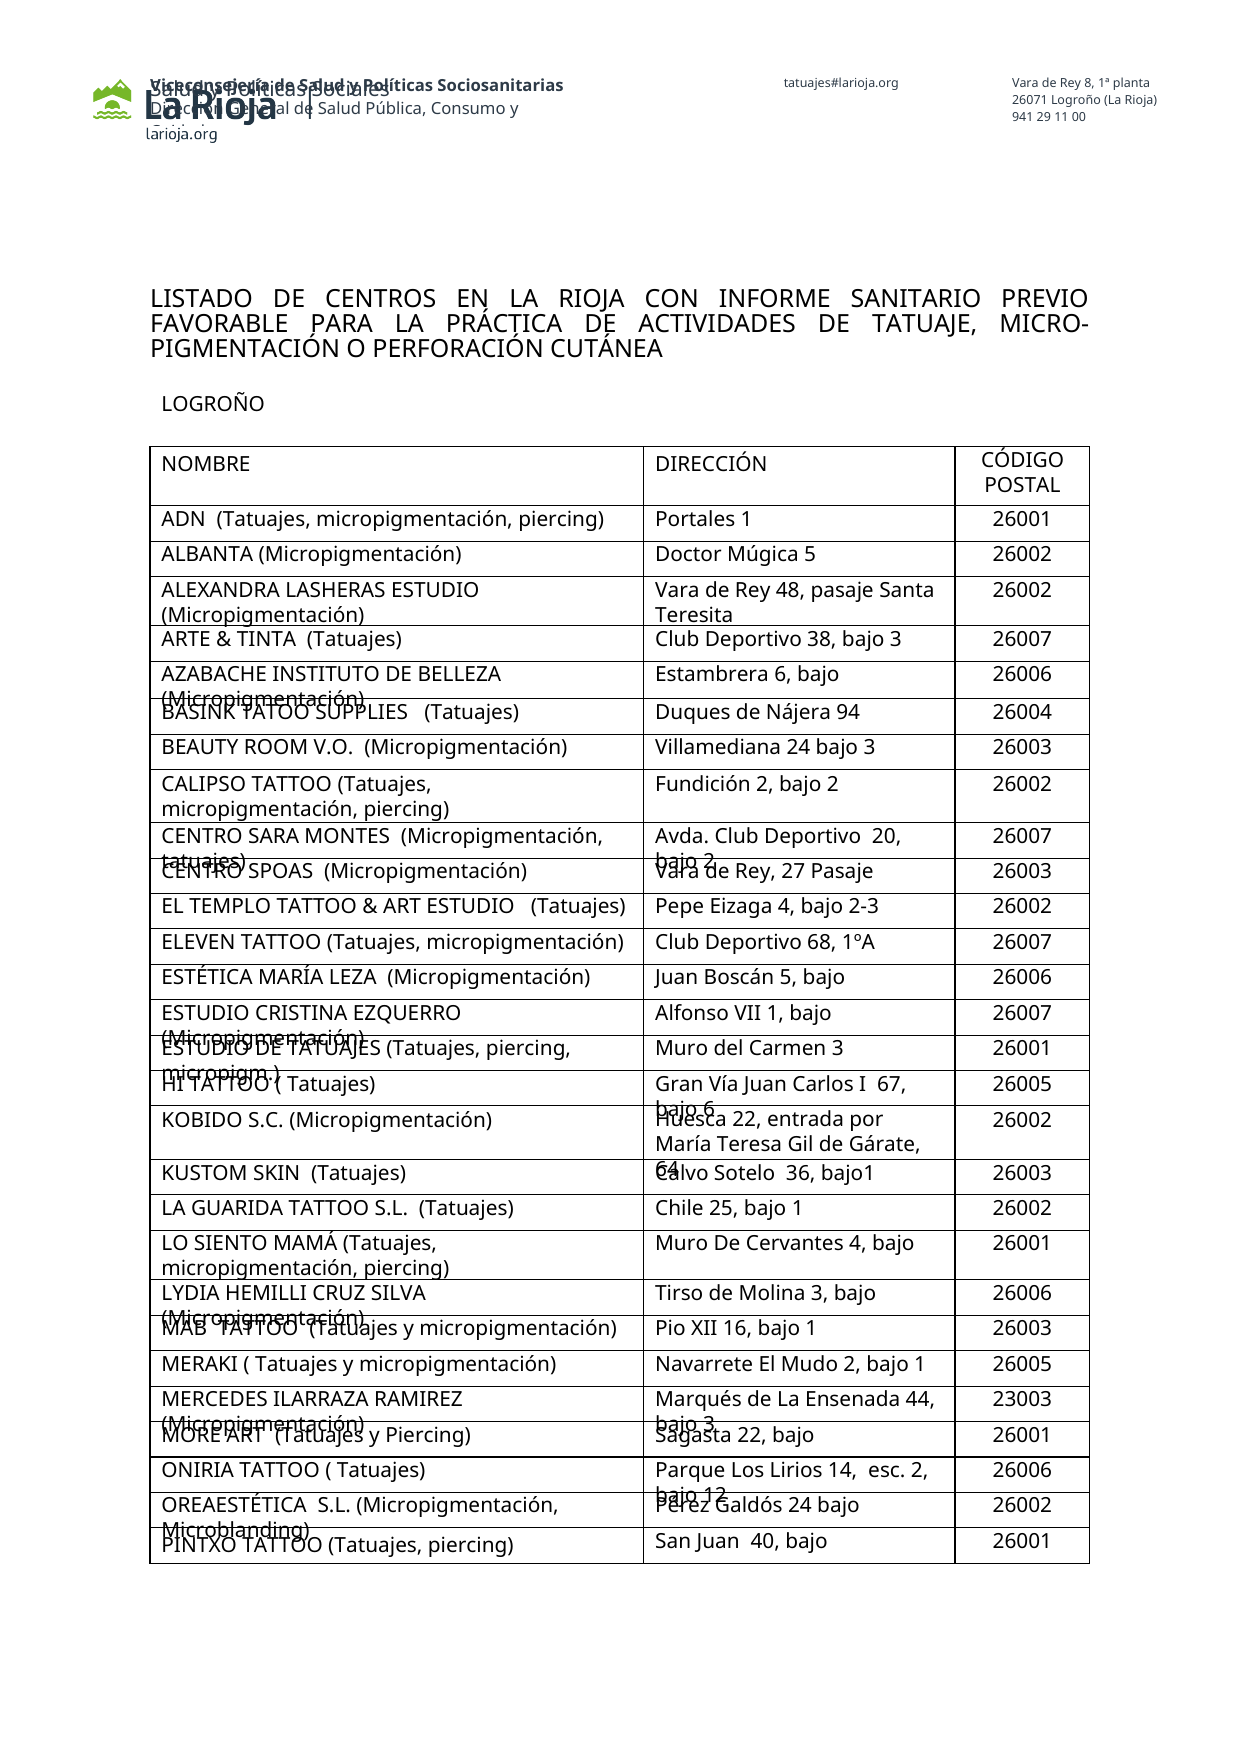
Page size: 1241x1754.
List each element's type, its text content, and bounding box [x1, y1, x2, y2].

table_cell 26001 [956, 1231, 1089, 1279]
table_cell 26002 [956, 1493, 1089, 1527]
table_cell CENTRO SARA MONTES (Micropigmentación, tatuajes) [151, 823, 643, 857]
table_cell ARTE & TINTA (Tatuajes) [151, 626, 643, 661]
table_cell Fundición 2, bajo 2 [644, 770, 954, 822]
table_cell Pérez Galdós 24 bajo [644, 1493, 954, 1527]
table_cell 26007 [956, 929, 1089, 964]
table_cell ESTUDIO DE TATUAJES (Tatuajes, piercing, micropigm.) [151, 1036, 643, 1070]
table_cell Vara de Rey, 27 Pasaje [644, 859, 954, 893]
table_cell 26002 [956, 770, 1089, 822]
table_cell Muro del Carmen 3 [644, 1036, 954, 1070]
table_cell 26001 [956, 1528, 1089, 1563]
table_cell 26006 [956, 662, 1089, 698]
table_cell Villamediana 24 bajo 3 [644, 735, 954, 769]
table_cell Parque Los Lirios 14, esc. 2, bajo 12 [644, 1458, 954, 1492]
table_cell Huesca 22, entrada por María Teresa Gil de Gárate, 64 [644, 1106, 954, 1159]
table_cell 26002 [956, 577, 1089, 625]
table_cell LYDIA HEMILLI CRUZ SILVA (Micropigmentación) [151, 1280, 643, 1315]
table_cell 26007 [956, 1000, 1089, 1034]
table_cell Vara de Rey 48, pasaje Santa Teresita [644, 577, 954, 625]
table_cell Gran Vía Juan Carlos I 67, bajo 6 [644, 1071, 954, 1105]
table_cell BEAUTY ROOM V.O. (Micropigmentación) [151, 735, 643, 769]
table_cell LO SIENTO MAMÁ (Tatuajes, micropigmentación, piercing) [151, 1231, 643, 1279]
table_cell Avda. Club Deportivo 20, bajo 2 [644, 823, 954, 857]
table_cell Estambrera 6, bajo [644, 662, 954, 698]
table_cell 26006 [956, 1280, 1089, 1315]
table_cell 26001 [956, 506, 1089, 541]
table_cell MERCEDES ILARRAZA RAMIREZ (Micropigmentación) [151, 1387, 643, 1421]
table_cell ALEXANDRA LASHERAS ESTUDIO (Micropigmentación) [151, 577, 643, 625]
table_cell 26003 [956, 859, 1089, 893]
table_cell BASINK TATOO SUPPLIES (Tatuajes) [151, 699, 643, 733]
table_cell 26004 [956, 699, 1089, 733]
table_cell KOBIDO S.C. (Micropigmentación) [151, 1106, 643, 1159]
table_cell 26003 [956, 1316, 1089, 1350]
table_cell CALIPSO TATTOO (Tatuajes, micropigmentación, piercing) [151, 770, 643, 822]
table_cell ESTUDIO CRISTINA EZQUERRO (Micropigmentación) [151, 1000, 643, 1034]
table_cell ALBANTA (Micropigmentación) [151, 542, 643, 576]
table_cell ESTÉTICA MARÍA LEZA (Micropigmentación) [151, 965, 643, 999]
table_cell CÓDIGO POSTAL [956, 447, 1089, 505]
table_cell 26006 [956, 1458, 1089, 1492]
table_cell 26002 [956, 894, 1089, 928]
table_cell 26002 [956, 1106, 1089, 1159]
table_cell Juan Boscán 5, bajo [644, 965, 954, 999]
table_cell Duques de Nájera 94 [644, 699, 954, 733]
table_cell 26007 [956, 823, 1089, 857]
table_cell Doctor Múgica 5 [644, 542, 954, 576]
table_cell Chile 25, bajo 1 [644, 1195, 954, 1230]
table_cell Pio XII 16, bajo 1 [644, 1316, 954, 1350]
table_cell MORE ART (Tatuajes y Piercing) [151, 1422, 643, 1456]
table_cell Club Deportivo 38, bajo 3 [644, 626, 954, 661]
table_cell HI TATTOO ( Tatuajes) [151, 1071, 643, 1105]
table_cell MAB TATTOO (Tatuajes y micropigmentación) [151, 1316, 643, 1350]
table_cell OREAESTÉTICA S.L. (Micropigmentación, Microblanding) [151, 1493, 643, 1527]
table_cell 26002 [956, 1195, 1089, 1230]
table_cell ELEVEN TATTOO (Tatuajes, micropigmentación) [151, 929, 643, 964]
table_cell 26003 [956, 735, 1089, 769]
table_cell 26007 [956, 626, 1089, 661]
table_cell 26005 [956, 1351, 1089, 1386]
text LISTADO DE CENTROS EN LA RIOJA CON INFORME SANITARIO PREVIO FAVORABLE PARA LA PRÁCTICA DE ACTIVIDADES DE TATUAJE, MICRO-PIGMENTACIÓN O PERFORACIÓN CUTÁNEA [150, 287, 1090, 362]
table_cell Calvo Sotelo 36, bajo1 [644, 1160, 954, 1194]
table_cell Portales 1 [644, 506, 954, 541]
table_cell KUSTOM SKIN (Tatuajes) [151, 1160, 643, 1194]
table_cell 26002 [956, 542, 1089, 576]
table_cell Navarrete El Mudo 2, bajo 1 [644, 1351, 954, 1386]
table_cell PINTXO TATTOO (Tatuajes, piercing) [151, 1528, 643, 1563]
table_cell Pepe Eizaga 4, bajo 2-3 [644, 894, 954, 928]
table_cell AZABACHE INSTITUTO DE BELLEZA (Micropigmentación) [151, 662, 643, 698]
table_cell Marqués de La Ensenada 44, bajo 3 [644, 1387, 954, 1421]
table_cell LA GUARIDA TATTOO S.L. (Tatuajes) [151, 1195, 643, 1230]
table_cell Club Deportivo 68, 1ºA [644, 929, 954, 964]
table_header LOGROÑO [150, 387, 1090, 446]
table_cell Muro De Cervantes 4, bajo [644, 1231, 954, 1279]
table_cell 23003 [956, 1387, 1089, 1421]
table_cell San Juan 40, bajo [644, 1528, 954, 1563]
table_cell CENTRO SPOAS (Micropigmentación) [151, 859, 643, 893]
table_cell ONIRIA TATTOO ( Tatuajes) [151, 1458, 643, 1492]
table_cell EL TEMPLO TATTOO & ART ESTUDIO (Tatuajes) [151, 894, 643, 928]
table_cell NOMBRE [151, 447, 643, 505]
table_cell Tirso de Molina 3, bajo [644, 1280, 954, 1315]
table_cell Sagasta 22, bajo [644, 1422, 954, 1456]
table_cell 26005 [956, 1071, 1089, 1105]
table_cell 26003 [956, 1160, 1089, 1194]
picture [0, 1, 332, 239]
table_cell 26006 [956, 965, 1089, 999]
table_cell DIRECCIÓN [644, 447, 954, 505]
table_cell 26001 [956, 1036, 1089, 1070]
table_cell 26001 [956, 1422, 1089, 1456]
table_cell ADN (Tatuajes, micropigmentación, piercing) [151, 506, 643, 541]
table_cell Alfonso VII 1, bajo [644, 1000, 954, 1034]
table_cell MERAKI ( Tatuajes y micropigmentación) [151, 1351, 643, 1386]
